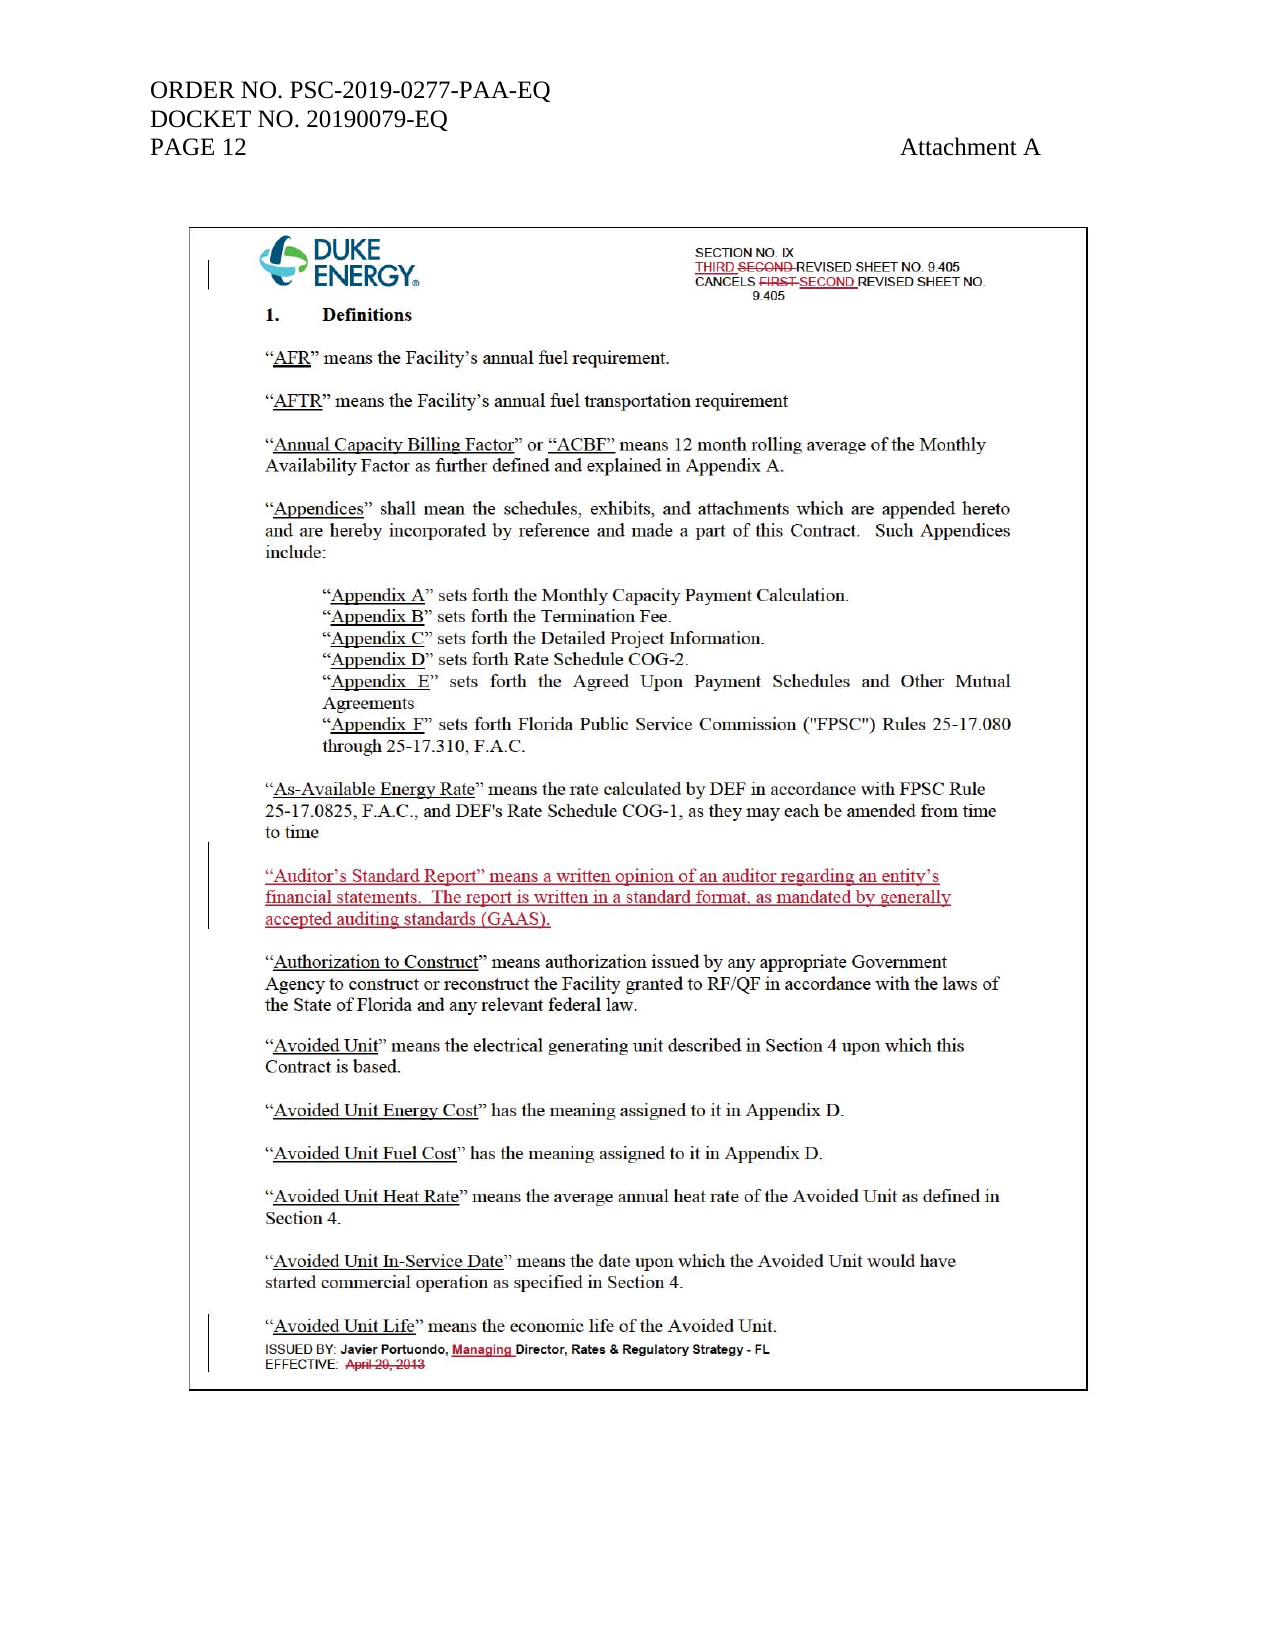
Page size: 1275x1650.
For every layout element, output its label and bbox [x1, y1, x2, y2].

picture [150, 190, 1125, 1427]
